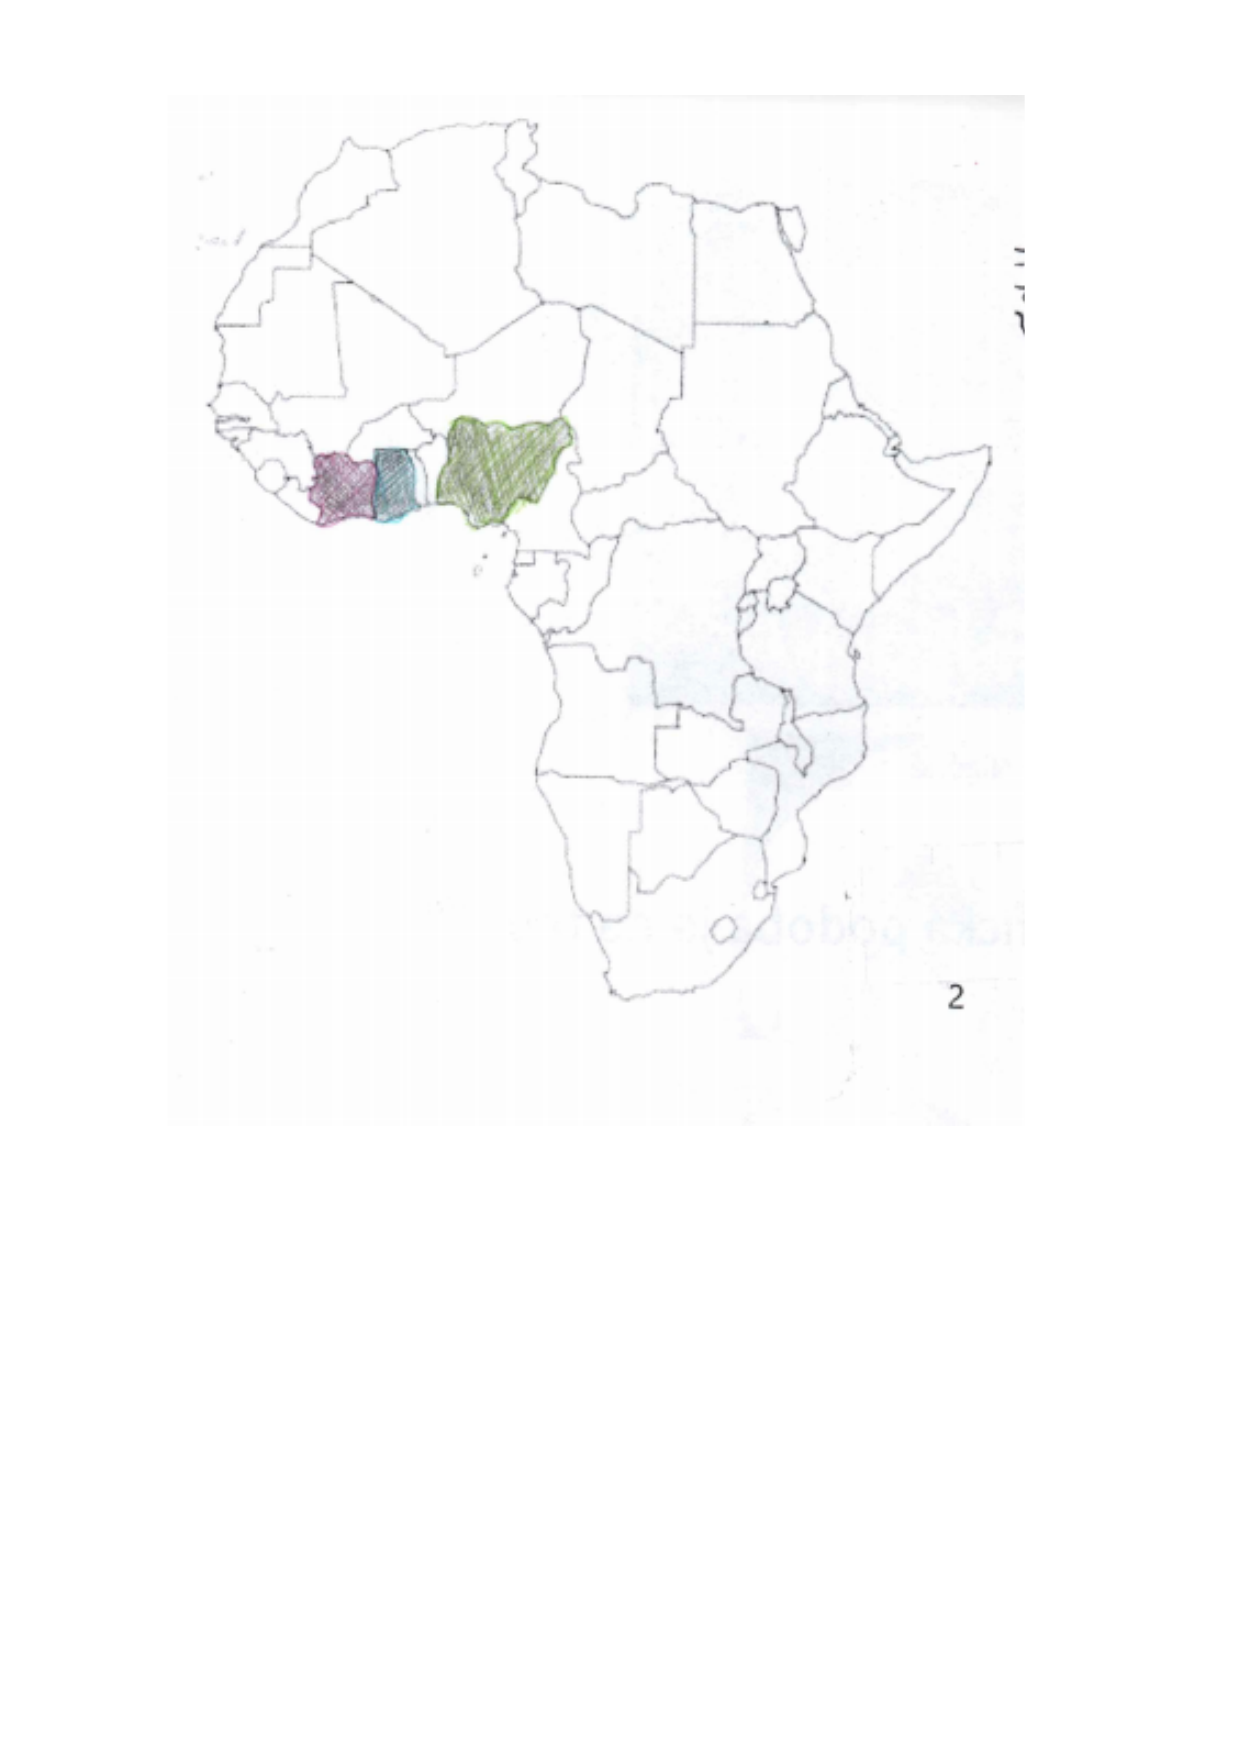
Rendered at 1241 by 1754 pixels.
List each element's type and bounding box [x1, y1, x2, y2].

picture [167, 95, 1025, 1126]
